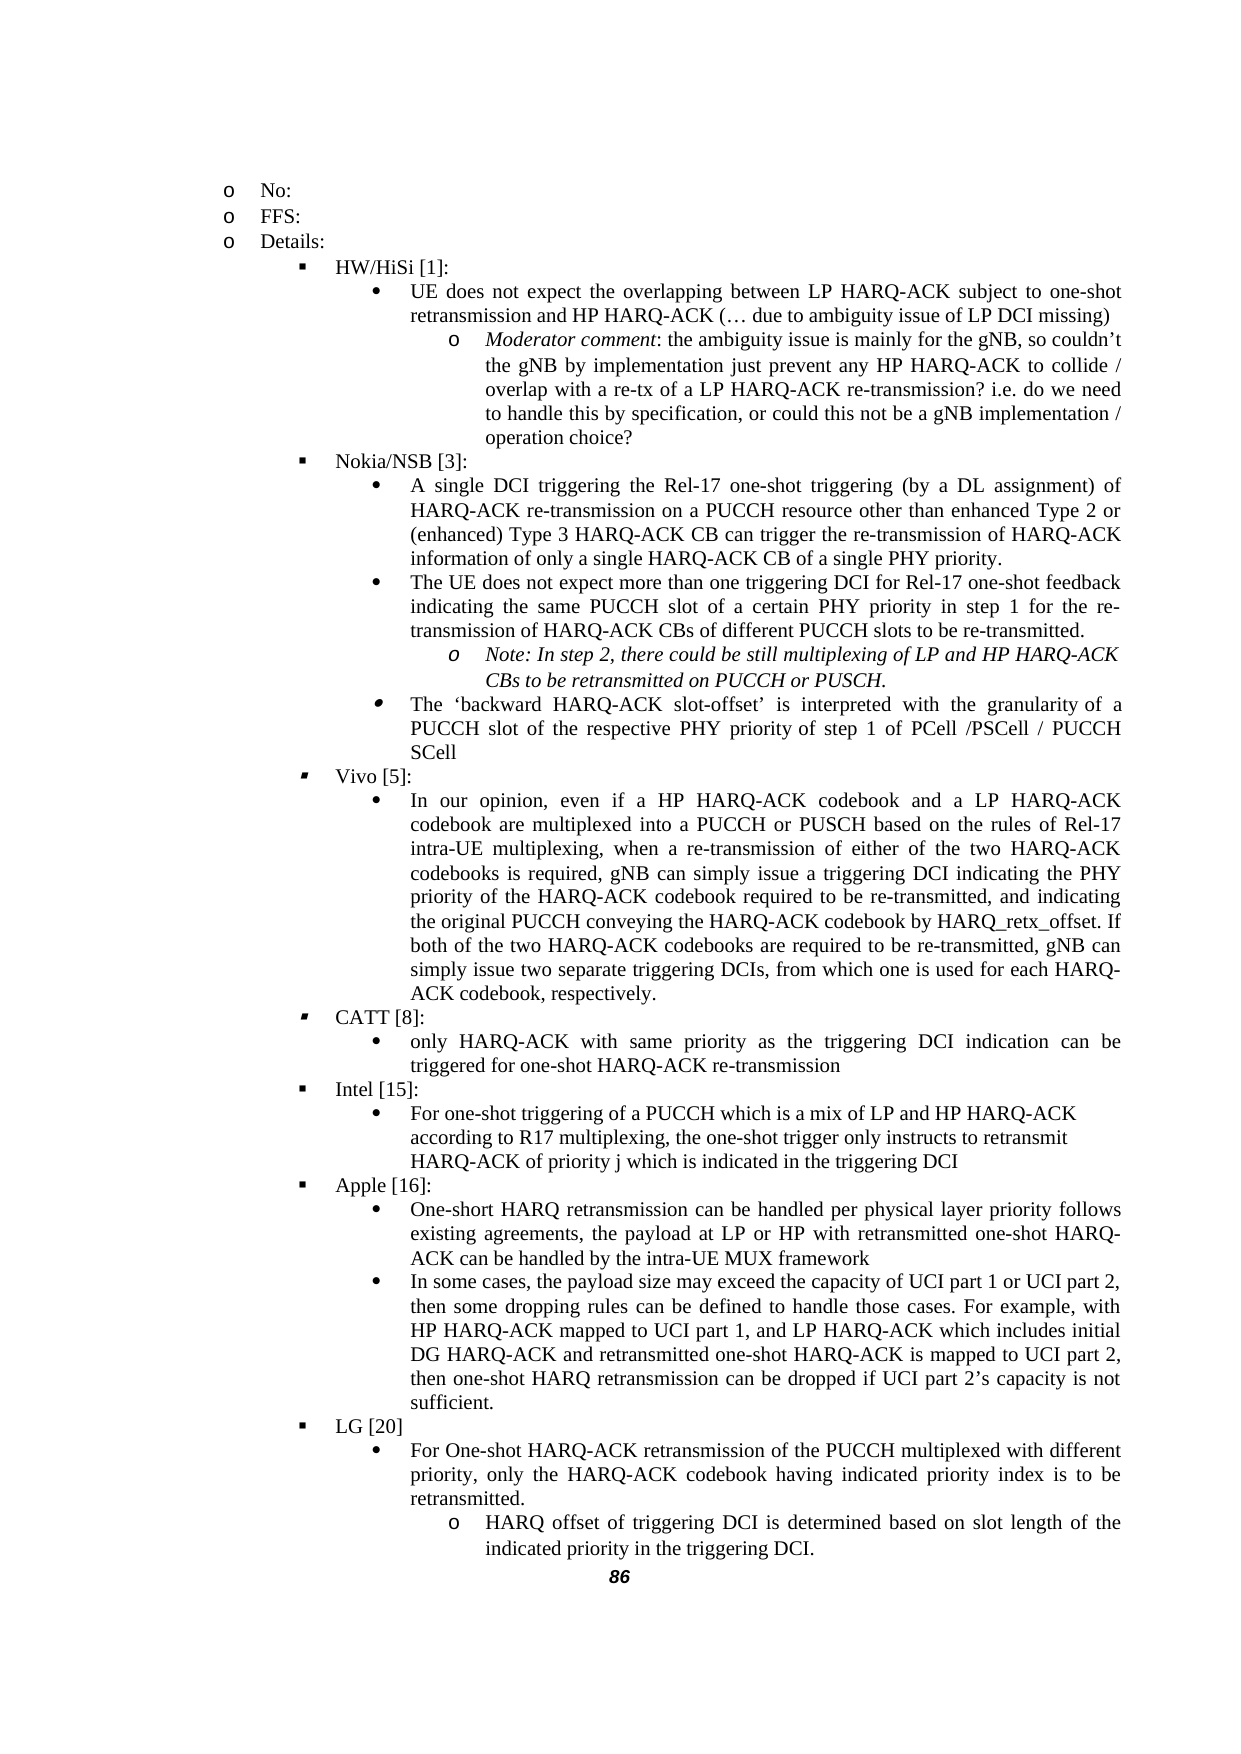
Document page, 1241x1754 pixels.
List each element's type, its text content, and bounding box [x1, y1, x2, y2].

list Details: [223, 229, 1122, 255]
list Moderator comment: the ambiguity issue is mainly for the gNB, so couldn’t the gNB by implementation just prevent any HP HARQ-ACK to collide / overlap with a re-tx of a LP HARQ-ACK re-transmission? i.e. do we need to handle this by specification, or could this not be a gNB implementation / operation choice? [448, 327, 1122, 449]
list CATT [8]: [298, 1005, 1122, 1029]
list In some cases, the payload size may exceed the capacity of UCI part 1 or UCI part 2, then some dropping rules can be defined to handle those cases. For example, with HP HARQ-ACK mapped to UCI part 1, and LP HARQ-ACK which includes initial DG HARQ-ACK and retransmitted one-shot HARQ-ACK is mapped to UCI part 2, then one-shot HARQ retransmission can be dropped if UCI part 2’s capacity is not sufficient. [373, 1269, 1122, 1414]
list No: [223, 178, 1122, 204]
list In our opinion, even if a HP HARQ-ACK codebook and a LP HARQ-ACK codebook are multiplexed into a PUCCH or PUSCH based on the rules of Rel-17 intra-UE multiplexing, when a re-transmission of either of the two HARQ-ACK codebooks is required, gNB can simply issue a triggering DCI indicating the PHY priority of the HARQ-ACK codebook required to be re-transmitted, and indicating the original PUCCH conveying the HARQ-ACK codebook by HARQ_retx_offset. If both of the two HARQ-ACK codebooks are required to be re-transmitted, gNB can simply issue two separate triggering DCIs, from which one is used for each HARQ-ACK codebook, respectively. [373, 788, 1122, 1005]
list The ‘backward HARQ-ACK slot-offset’ is interpreted with the granularity of a PUCCH slot of the respective PHY priority of step 1 of PCell /PSCell / PUCCH SCell [373, 692, 1122, 764]
list LG [20] [298, 1414, 1122, 1438]
list FFS: [223, 204, 1122, 229]
list HARQ offset of triggering DCI is determined based on slot length of the indicated priority in the triggering DCI. [448, 1510, 1122, 1560]
list UE does not expect the overlapping between LP HARQ-ACK subject to one-shot retransmission and HP HARQ-ACK (… due to ambiguity issue of LP DCI missing) [373, 279, 1122, 327]
list A single DCI triggering the Rel-17 one-shot triggering (by a DL assignment) of HARQ-ACK re-transmission on a PUCCH resource other than enhanced Type 2 or (enhanced) Type 3 HARQ-ACK CB can trigger the re-transmission of HARQ-ACK information of only a single HARQ-ACK CB of a single PHY priority. [373, 473, 1122, 570]
list Intel [15]: [298, 1077, 1122, 1101]
list Apple [16]: [298, 1173, 1122, 1197]
list Nokia/NSB [3]: [298, 449, 1122, 473]
list Note: In step 2, there could be still multiplexing of LP and HP HARQ-ACK CBs to be retransmitted on PUCCH or PUSCH. [448, 642, 1122, 692]
list HW/HiSi [1]: [298, 255, 1122, 279]
list For One-shot HARQ-ACK retransmission of the PUCCH multiplexed with different priority, only the HARQ-ACK codebook having indicated priority index is to be retransmitted. [373, 1438, 1122, 1510]
list For one-shot triggering of a PUCCH which is a mix of LP and HP HARQ-ACK according to R17 multiplexing, the one-shot trigger only instructs to retransmit HARQ-ACK of priority j which is indicated in the triggering DCI [373, 1101, 1122, 1173]
list One-short HARQ retransmission can be handled per physical layer priority follows existing agreements, the payload at LP or HP with retransmitted one-shot HARQ-ACK can be handled by the intra-UE MUX framework [373, 1197, 1122, 1269]
list only HARQ-ACK with same priority as the triggering DCI indication can be triggered for one-shot HARQ-ACK re-transmission [373, 1029, 1122, 1077]
list Vivo [5]: [298, 764, 1122, 788]
list The UE does not expect more than one triggering DCI for Rel-17 one-shot feedback indicating the same PUCCH slot of a certain PHY priority in step 1 for the re-transmission of HARQ-ACK CBs of different PUCCH slots to be re-transmitted. [373, 570, 1122, 642]
